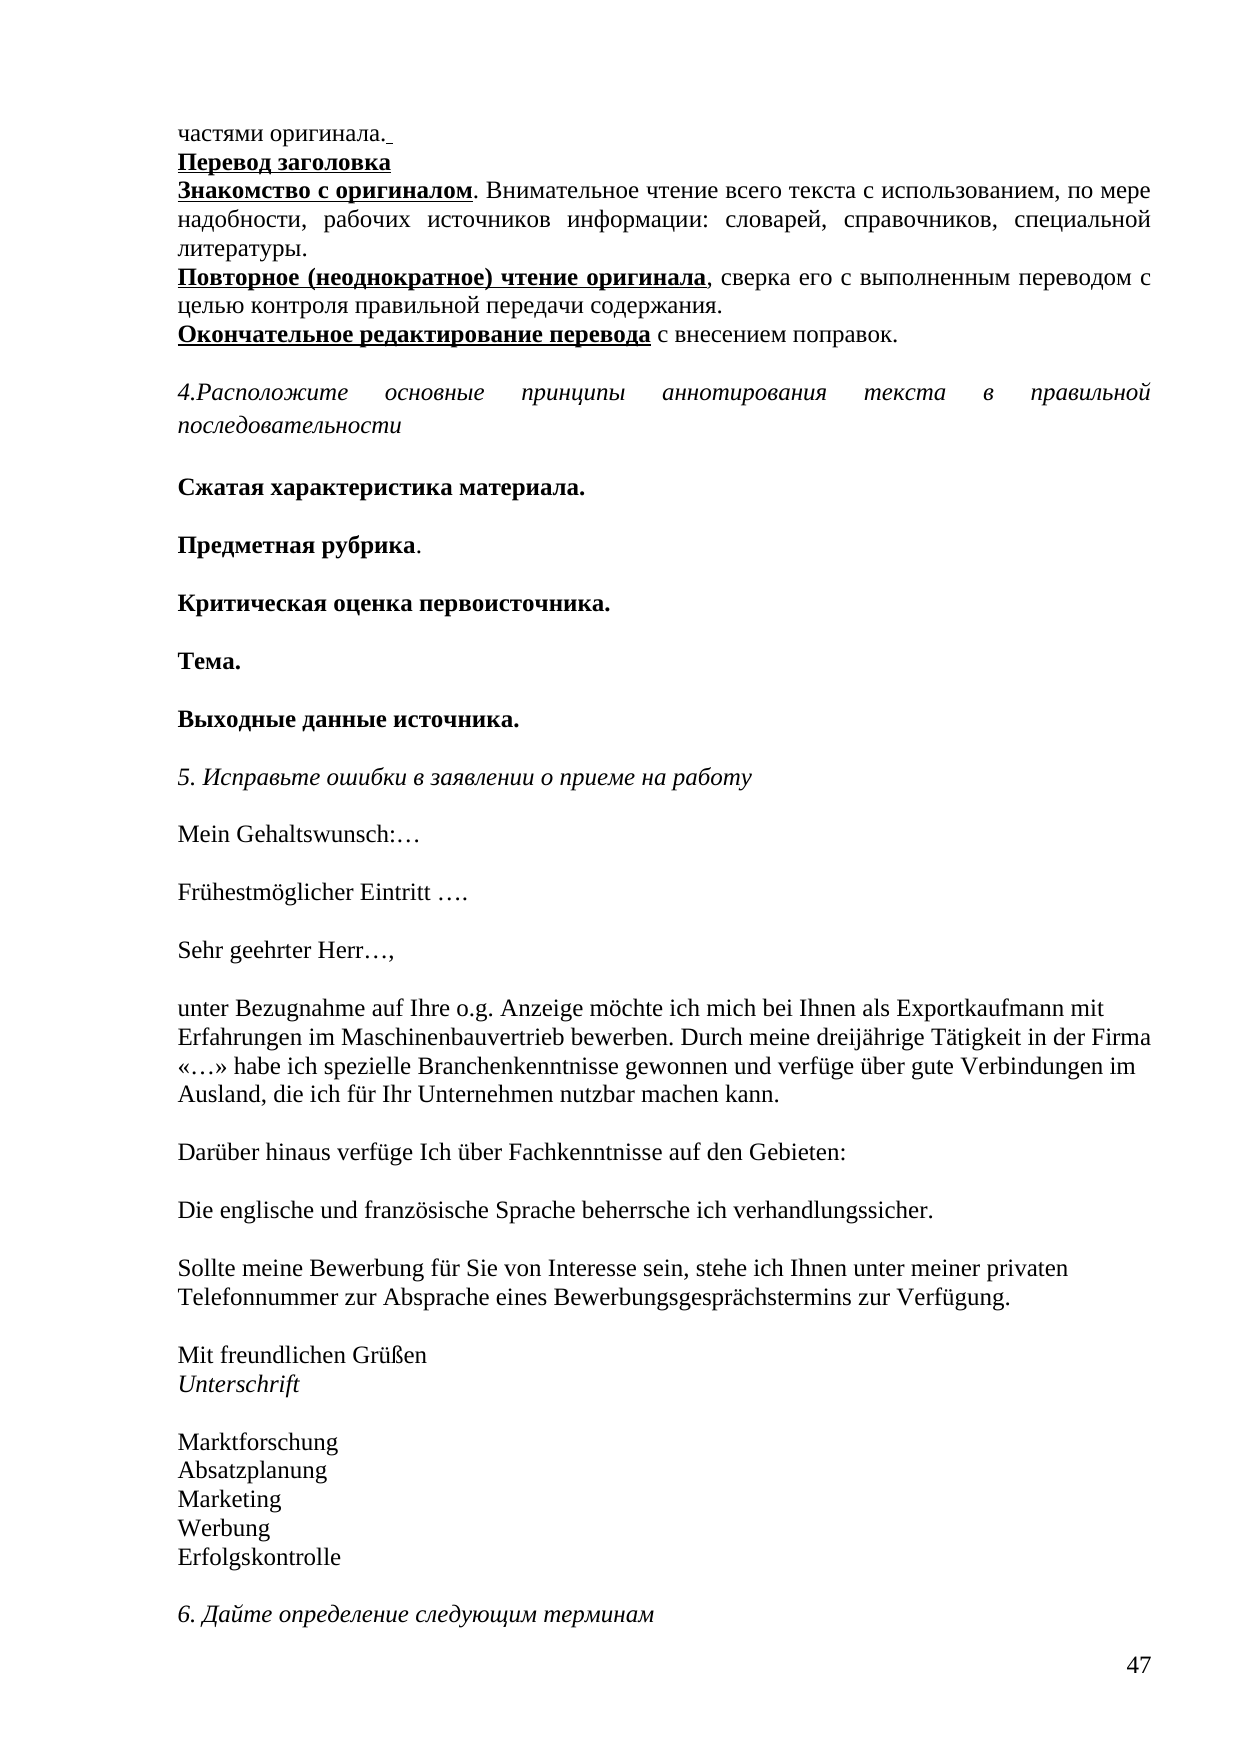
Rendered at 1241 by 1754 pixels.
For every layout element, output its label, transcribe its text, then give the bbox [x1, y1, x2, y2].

text Окончательное редактирование перевода с внесением поправок. [177, 319, 1152, 348]
text Darüber hinaus verfüge Ich über Fachkenntnisse auf den Gebieten: [177, 1137, 1152, 1166]
text Выходные данные источника. [177, 704, 1152, 732]
text Критическая оценка первоисточника. [177, 588, 1152, 617]
text Frühestmöglicher Eintritt …. [177, 877, 1152, 906]
text 5. Исправьте ошибки в заявлении о приеме на работу [177, 762, 1152, 790]
text Сжатая характеристика материала. [177, 472, 1152, 501]
text Die englische und französische Sprache beherrsche ich verhandlungssicher. [177, 1195, 1152, 1224]
text Повторное (неоднократное) чтение оригинала, сверка его с выполненным переводом с целью контроля правильной передачи содержания. [177, 262, 1152, 319]
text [177, 118, 1152, 147]
text Mit freundlichen Grüßen Unterschrift [177, 1340, 1152, 1397]
text Перевод заголовка [177, 147, 1152, 176]
text Sollte meine Bewerbung für Sie von Interesse sein, stehe ich Ihnen unter meiner privaten Telefonnummer zur Absprache eines Bewerbungsgesprächstermins zur Verfügung. [177, 1253, 1152, 1311]
text unter Bezugnahme auf Ihre o.g. Anzeige möchte ich mich bei Ihnen als Exportkaufmann mit Erfahrungen im Maschinenbauvertrieb bewerben. Durch meine dreijährige Tätigkeit in der Firma «…» habe ich spezielle Branchenkenntnisse gewonnen und verfüge über gute Verbindungen im Ausland, die ich für Ihr Unternehmen nutzbar machen kann. [177, 993, 1152, 1108]
text Предметная рубрика. [177, 530, 1152, 559]
text Знакомство с оригиналом. Внимательное чтение всего текста с использованием, по мере надобности, рабочих источников информации: словарей, справочников, специальной литературы. [177, 176, 1152, 262]
list 4.Расположите основные принципы аннотирования текста в правильной последовательности [177, 377, 1152, 439]
text Mein Gehaltswunsch:… [177, 819, 1152, 848]
text Sehr geehrter Herr…, [177, 935, 1152, 964]
text Тема. [177, 646, 1152, 674]
text 6. Дайте определение следующим терминам [177, 1599, 1152, 1628]
text Marktforschung Absatzplanung Marketing Werbung Erfolgskontrolle [177, 1427, 1152, 1570]
